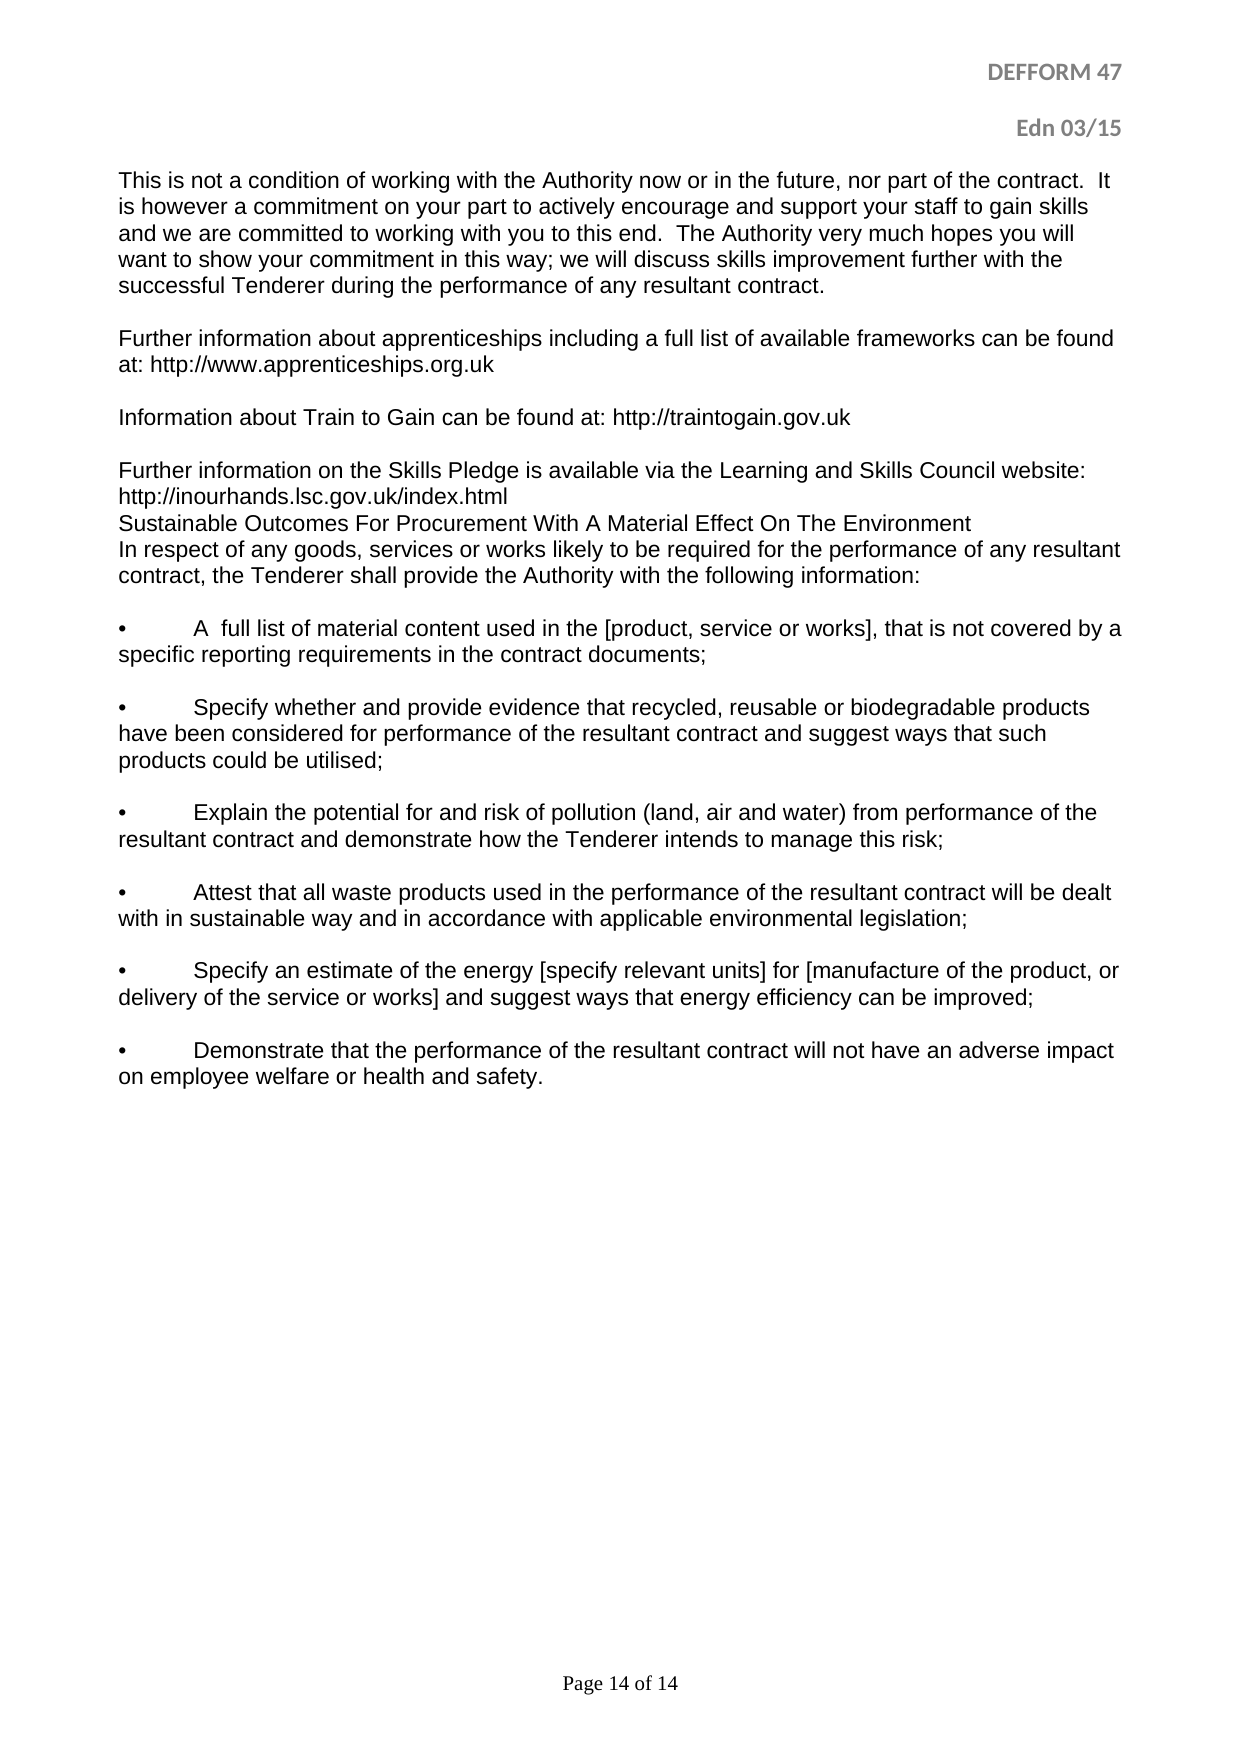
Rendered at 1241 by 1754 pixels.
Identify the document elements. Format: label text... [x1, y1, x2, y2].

text • Specify an estimate of the energy [specify relevant units] for [manufacture of the product, or delivery of the service or works] and suggest ways that energy efficiency can be improved; [118, 957, 1122, 1010]
text • Explain the potential for and risk of pollution (land, air and water) from performance of the resultant contract and demonstrate how the Tenderer intends to manage this risk; [118, 799, 1122, 852]
text Information about Train to Gain can be found at: http://traintogain.gov.uk [118, 404, 1122, 430]
text • Attest that all waste products used in the performance of the resultant contract will be dealt with in sustainable way and in accordance with applicable environmental legislation; [118, 878, 1122, 931]
text • Specify whether and provide evidence that recycled, reusable or biodegradable products have been considered for performance of the resultant contract and suggest ways that such products could be utilised; [118, 694, 1122, 773]
text This is not a condition of working with the Authority now or in the future, nor part of the contract. It is however a commitment on your part to actively encourage and support your staff to gain skills and we are committed to working with you to this end. The Authority very much hopes you will want to show your commitment in this way; we will discuss skills improvement further with the successful Tenderer during the performance of any resultant contract. [118, 167, 1122, 299]
text Further information about apprenticeships including a full list of available frameworks can be found at: http://www.apprenticeships.org.uk [118, 325, 1122, 378]
text • Demonstrate that the performance of the resultant contract will not have an adverse impact on employee welfare or health and safety. [118, 1037, 1122, 1089]
text • A full list of material content used in the [product, service or works], that is not covered by a specific reporting requirements in the contract documents; [118, 615, 1122, 668]
text Sustainable Outcomes For Procurement With A Material Effect On The Environment [118, 509, 1122, 536]
text Further information on the Skills Pledge is available via the Learning and Skills Council website: http://inourhands.lsc.gov.uk/index.html [118, 457, 1122, 509]
text In respect of any goods, services or works likely to be required for the performance of any resultant contract, the Tenderer shall provide the Authority with the following information: [118, 536, 1122, 588]
